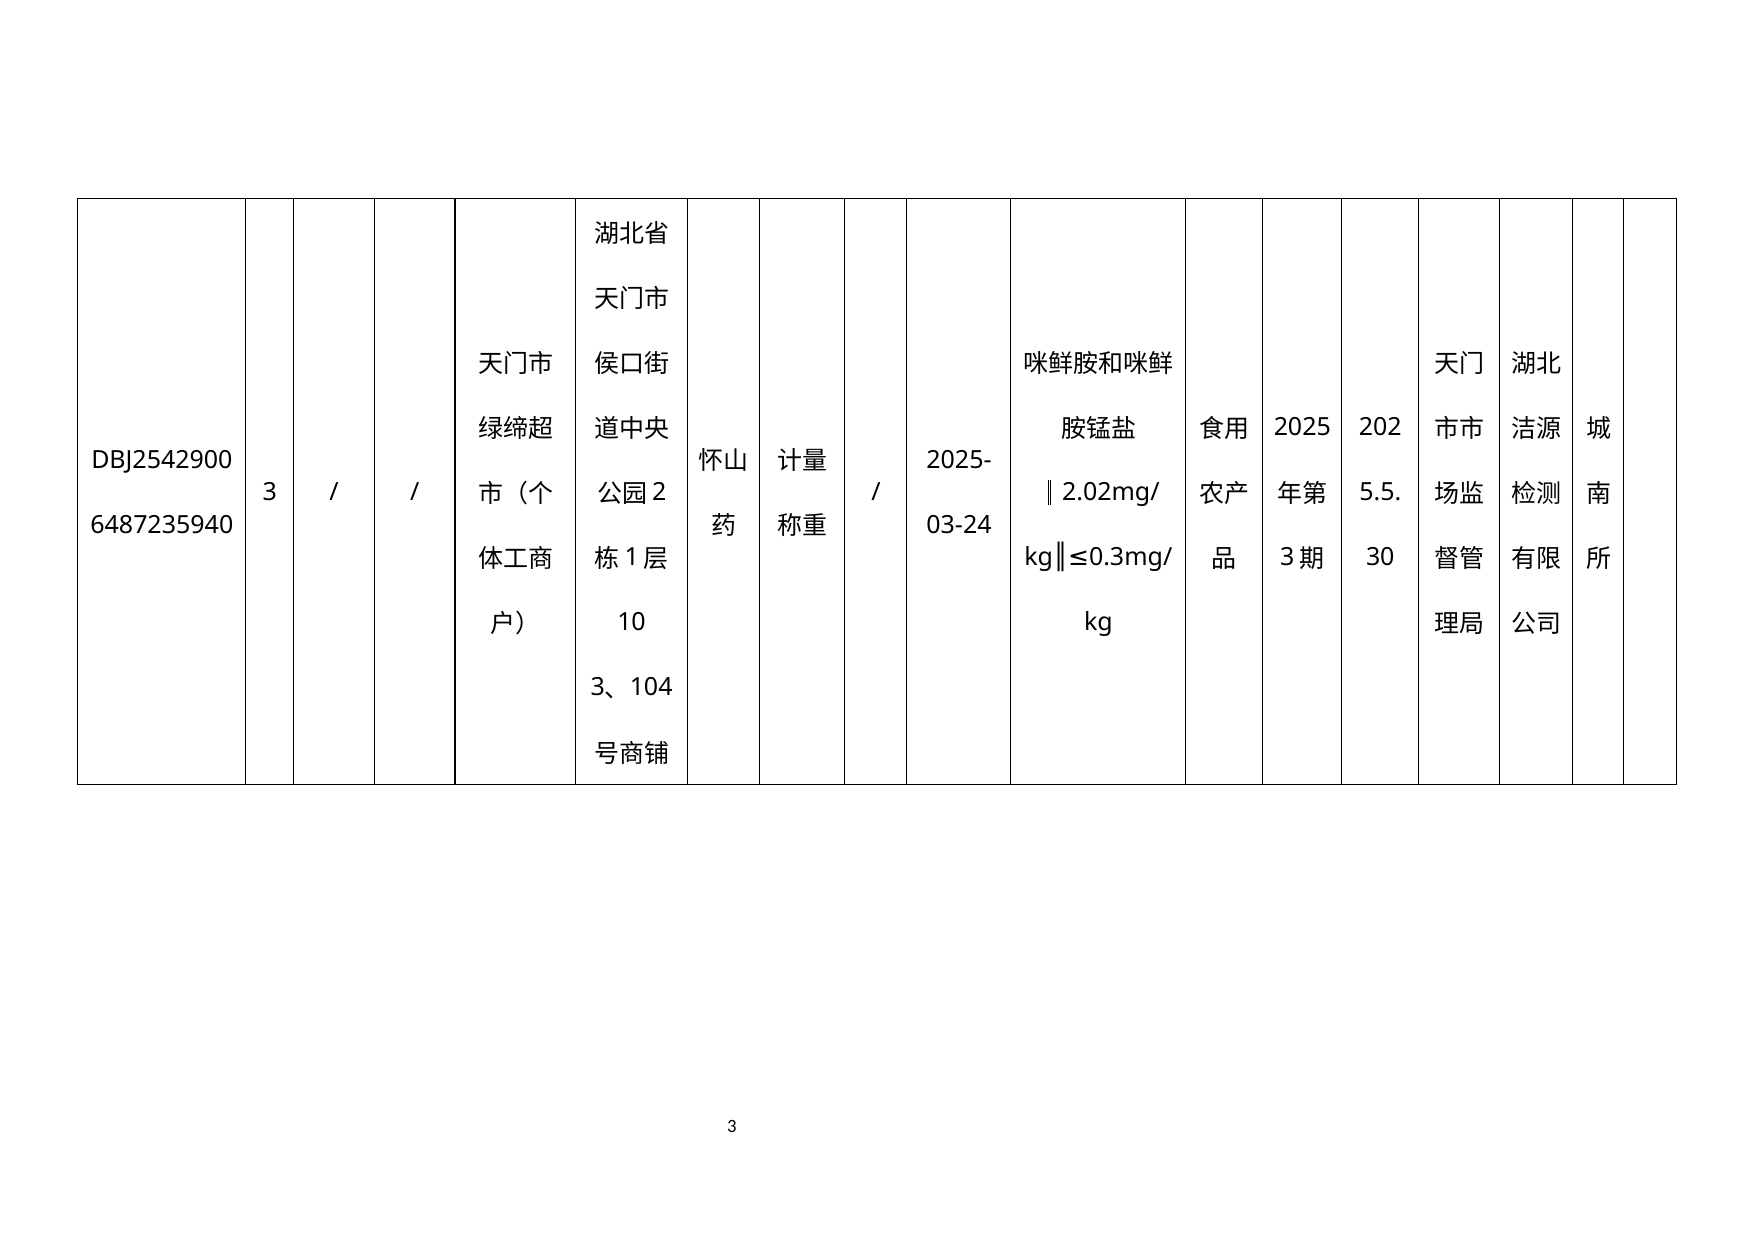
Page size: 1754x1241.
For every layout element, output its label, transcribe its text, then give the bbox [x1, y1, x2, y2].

table_cell 食用农产品 [1186, 199, 1262, 784]
table_cell 2025.5.30 [1342, 199, 1418, 784]
table_cell 湖北省天门市侯口街道中央公园2栋1层103、104号商铺 [576, 199, 687, 784]
table_cell [1624, 199, 1676, 784]
table_cell 湖北洁源检测有限公司 [1500, 199, 1572, 784]
table_cell DBJ25429006487235940 [78, 199, 245, 784]
table_cell 城南所 [1573, 199, 1623, 784]
table_cell 3 [246, 199, 293, 784]
table_cell 怀山药 [688, 199, 759, 784]
table_cell 天门市绿缔超市（个体工商户） [456, 199, 575, 784]
table_cell 咪鲜胺和咪鲜胺锰盐║2.02mg/kg║≤0.3mg/kg [1011, 199, 1185, 784]
table_cell 计量称重 [760, 199, 844, 784]
table_cell / [294, 199, 374, 784]
table_cell 2025年第3期 [1263, 199, 1341, 784]
table_cell / [375, 199, 454, 784]
table_cell / [845, 199, 906, 784]
table_cell 2025-03-24 [907, 199, 1010, 784]
table_cell 天门市市场监督管理局 [1419, 199, 1499, 784]
